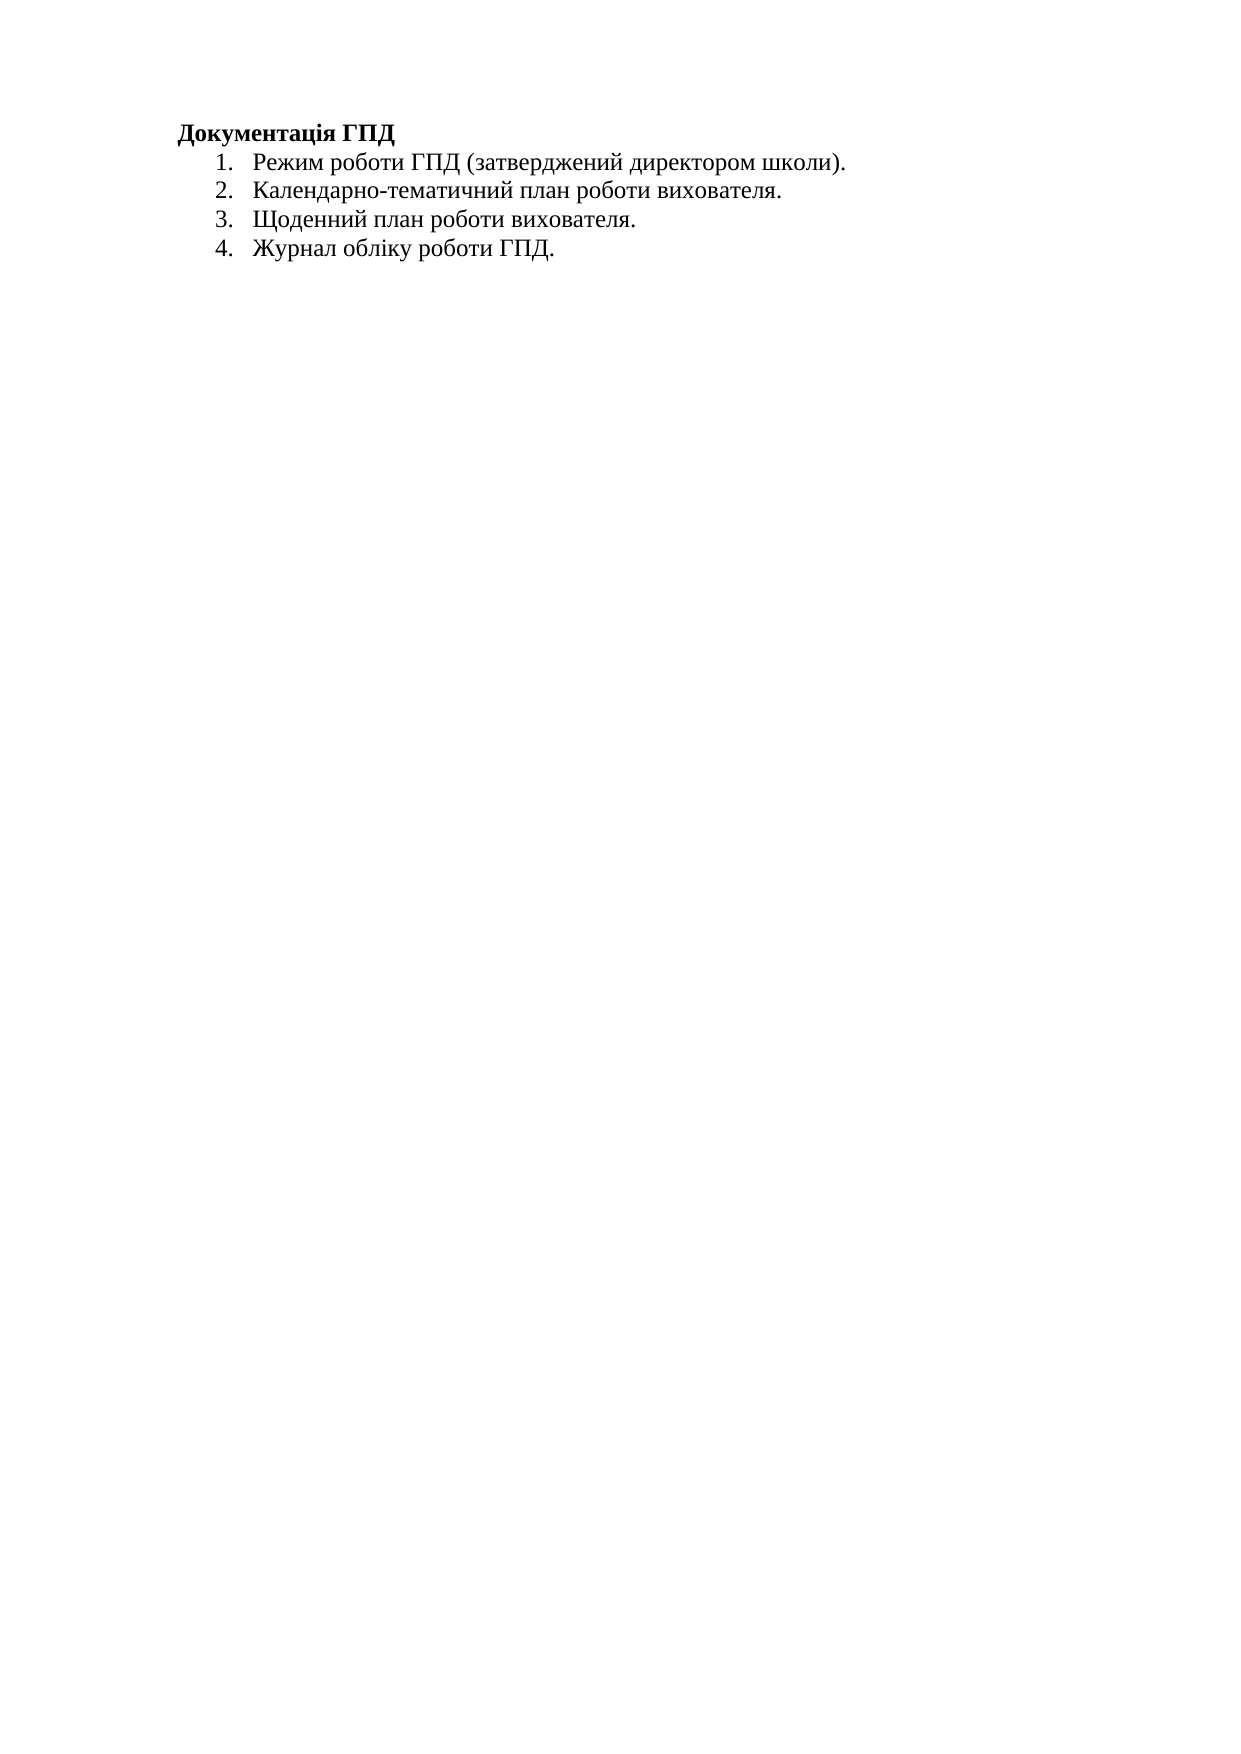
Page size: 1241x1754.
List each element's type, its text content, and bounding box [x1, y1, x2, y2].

text Документація ГПД [177, 118, 1152, 147]
list Режим роботи ГПД (затверджений директором школи). [215, 147, 1152, 176]
list Журнал обліку роботи ГПД. [215, 233, 1152, 262]
list Щоденний план роботи вихователя. [215, 204, 1152, 233]
list Календарно-тематичний план роботи вихователя. [215, 176, 1152, 204]
